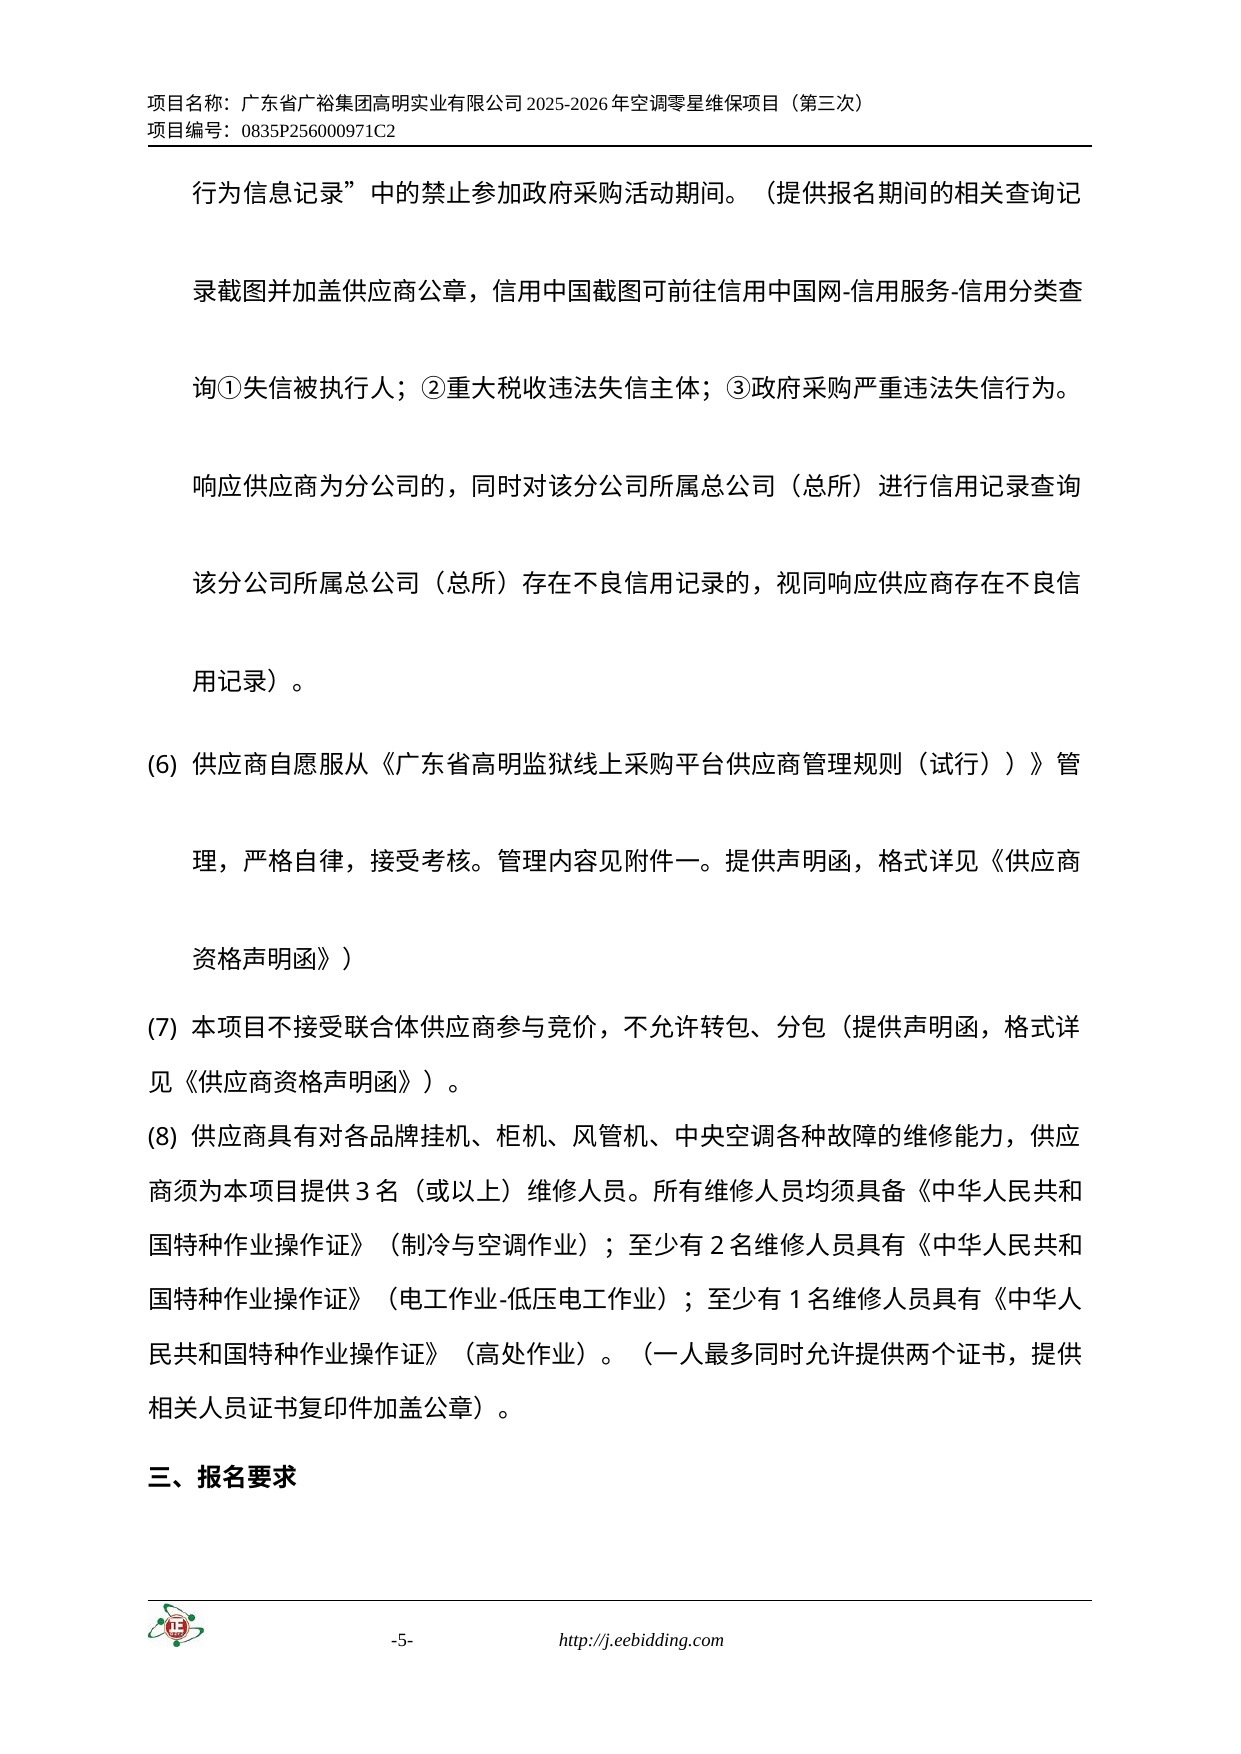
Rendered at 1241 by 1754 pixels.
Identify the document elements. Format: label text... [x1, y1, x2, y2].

list 本项目不接受联合体供应商参与竞价，不允许转包、分包（提供声明函，格式详见《供应商资格声明函》）。 [148, 1008, 1084, 1098]
picture [147, 1603, 204, 1647]
list 供应商自愿服从《广东省高明监狱线上采购平台供应商管理规则（试行））》管理，严格自律，接受考核。管理内容见附件一。提供声明函，格式详见《供应商资格声明函》） [148, 730, 1084, 990]
list 供应商具有对各品牌挂机、柜机、风管机、中央空调各种故障的维修能力，供应商须为本项目提供3名（或以上）维修人员。所有维修人员均须具备《中华人民共和国特种作业操作证》（制冷与空调作业）；至少有2名维修人员具有《中华人民共和国特种作业操作证》（电工作业-低压电工作业）；至少有1名维修人员具有《中华人民共和国特种作业操作证》（高处作业）。（一人最多同时允许提供两个证书，提供相关人员证书复印件加盖公章）。 [148, 1117, 1084, 1425]
text 三、报名要求 [148, 1443, 1092, 1508]
